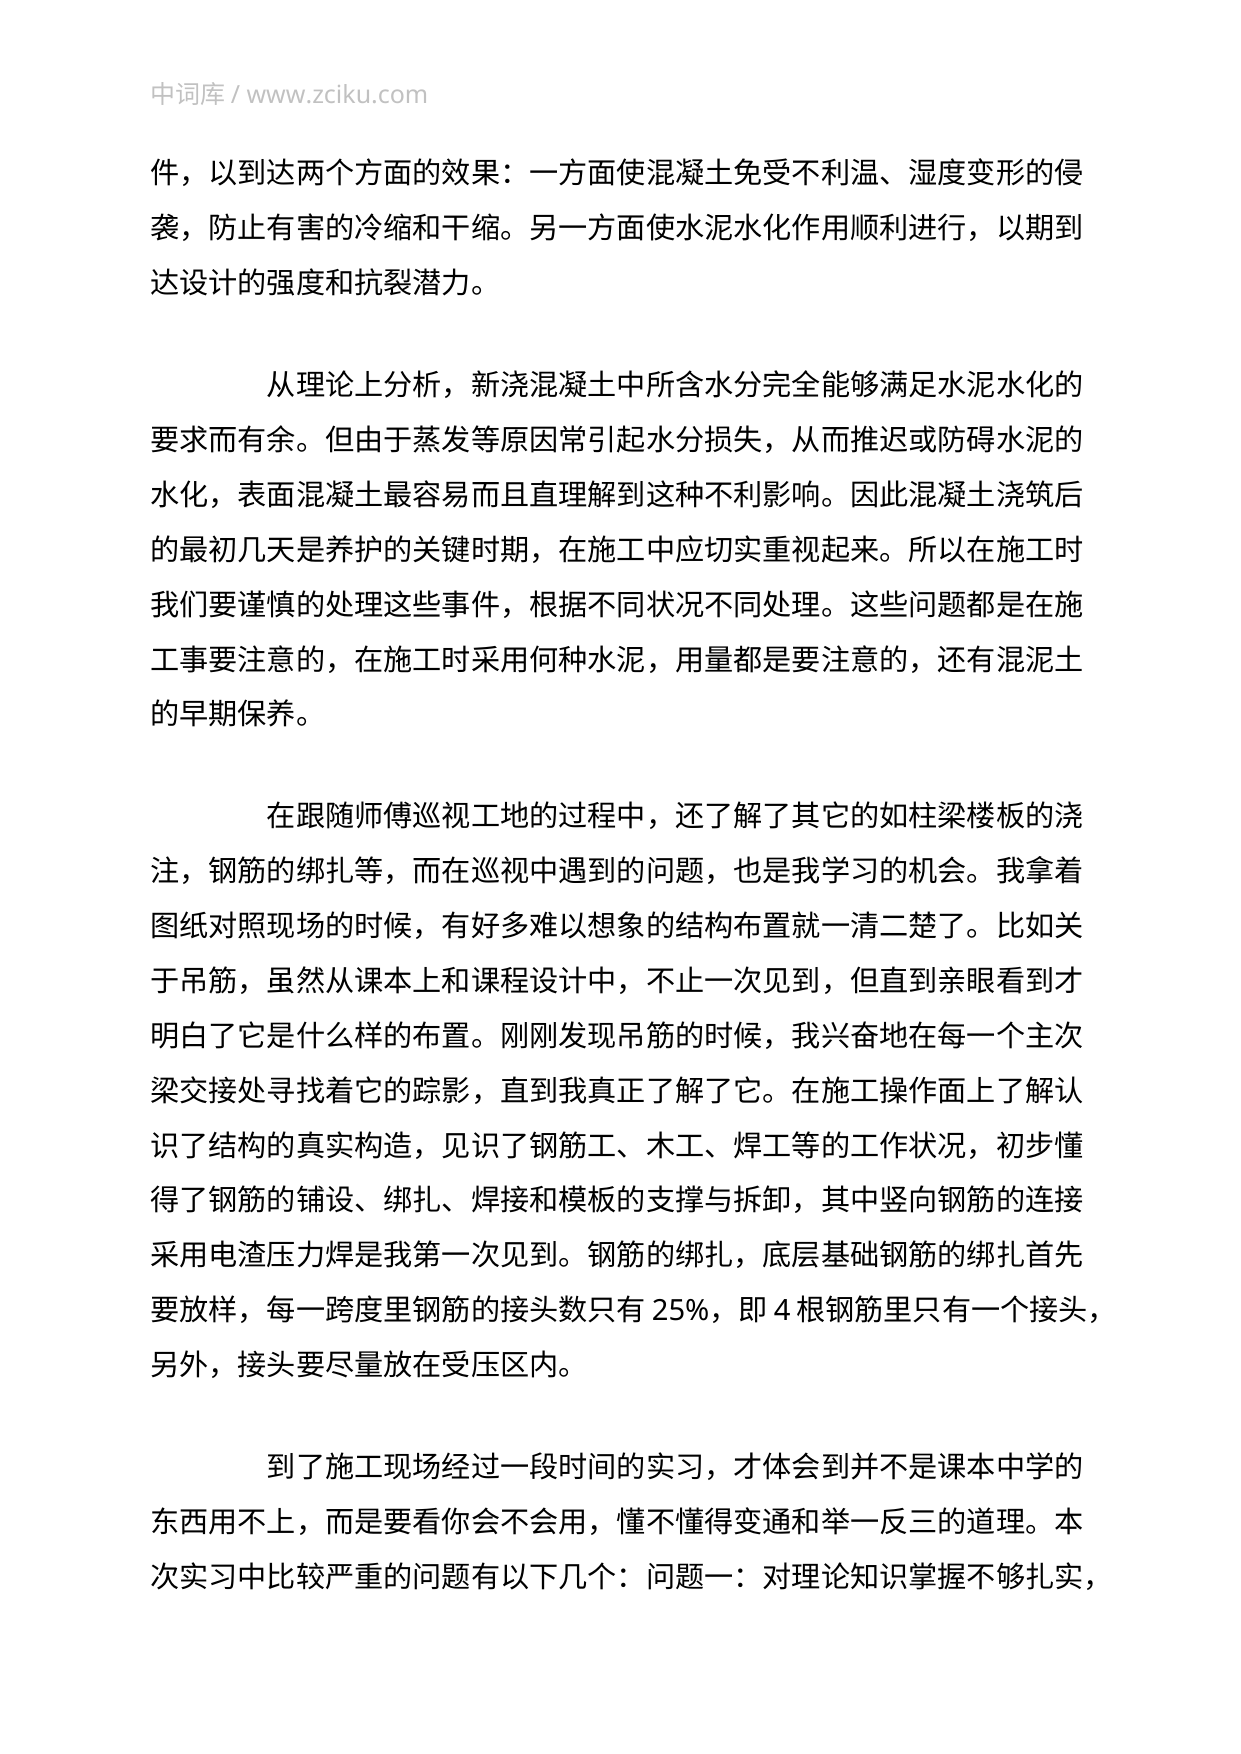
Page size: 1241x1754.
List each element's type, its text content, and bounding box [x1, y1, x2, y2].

text 在跟随师傅巡视工地的过程中，还了解了其它的如柱梁楼板的浇注，钢筋的绑扎等，而在巡视中遇到的问题，也是我学习的机会。我拿着图纸对照现场的时候，有好多难以想象的结构布置就一清二楚了。比如关于吊筋，虽然从课本上和课程设计中，不止一次见到，但直到亲眼看到才明白了它是什么样的布置。刚刚发现吊筋的时候，我兴奋地在每一个主次梁交接处寻找着它的踪影，直到我真正了解了它。在施工操作面上了解认识了结构的真实构造，见识了钢筋工、木工、焊工等的工作状况，初步懂得了钢筋的铺设、绑扎、焊接和模板的支撑与拆卸，其中竖向钢筋的连接采用电渣压力焊是我第一次见到。钢筋的绑扎，底层基础钢筋的绑扎首先要放样，每一跨度里钢筋的接头数只有25%，即4根钢筋里只有一个接头，另外，接头要尽量放在受压区内。 [150, 793, 1090, 1384]
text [150, 150, 1090, 302]
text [150, 1443, 1090, 1596]
text 从理论上分析，新浇混凝土中所含水分完全能够满足水泥水化的要求而有余。但由于蒸发等原因常引起水分损失，从而推迟或防碍水泥的水化，表面混凝土最容易而且直理解到这种不利影响。因此混凝土浇筑后的最初几天是养护的关键时期，在施工中应切实重视起来。所以在施工时我们要谨慎的处理这些事件，根据不同状况不同处理。这些问题都是在施工事要注意的，在施工时采用何种水泥，用量都是要注意的，还有混泥土的早期保养。 [150, 362, 1090, 733]
